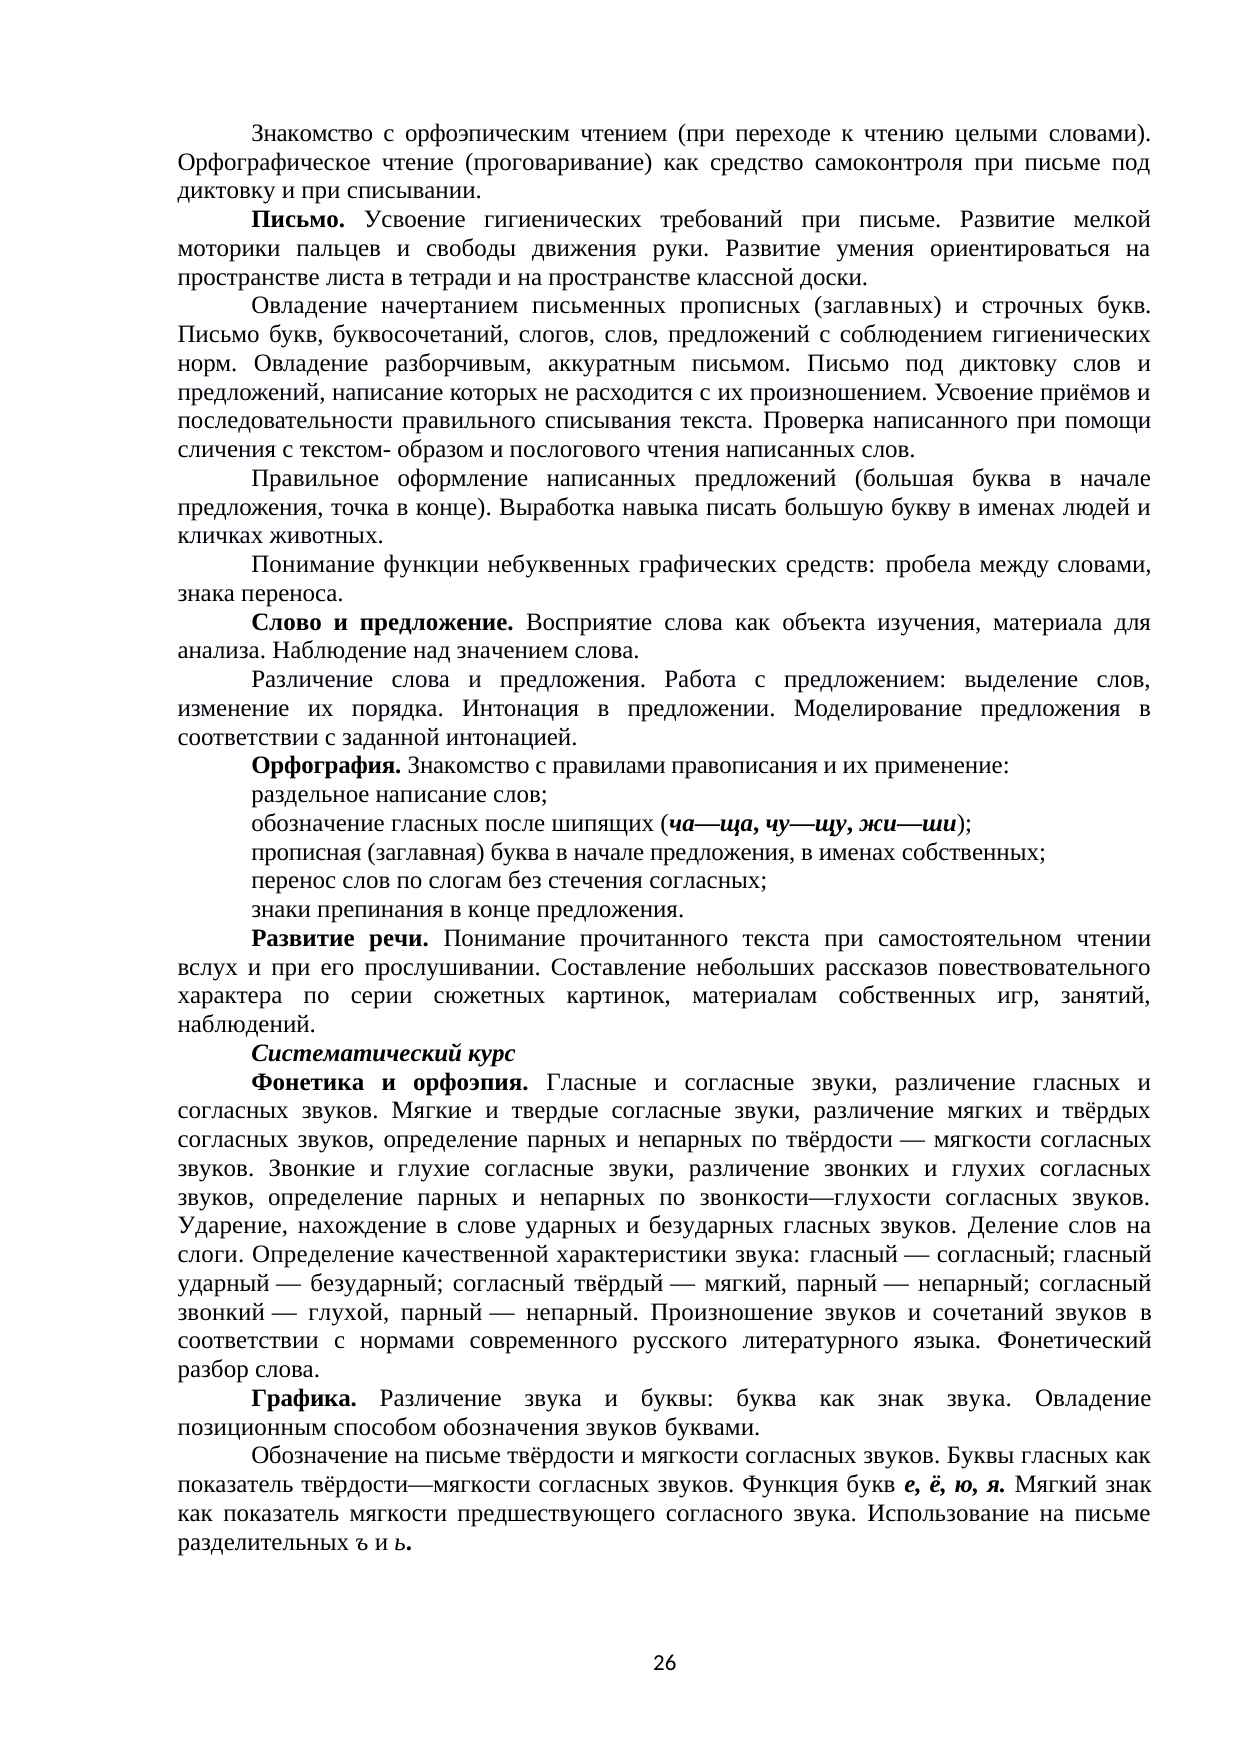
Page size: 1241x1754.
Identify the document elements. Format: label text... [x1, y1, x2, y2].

text знаки препинания в конце предложения. [177, 894, 1152, 923]
text Фонетика и орфоэпия. Гласные и согласные звуки, различение гласных и согласных звуков. Мягкие и твердые согласные звуки, различение мягких и твёрдых согласных звуков, определение парных и непарных по твёрдости — мягкости согласных звуков. Звонкие и глухие согласные звуки, различение звонких и глухих согласных звуков, определение парных и непарных по звонкости—глухости согласных звуков. Ударение, нахождение в слове ударных и безударных гласных звуков. Деление слов на слоги. Определение качественной характеристики звука: гласный — согласный; гласный ударный — безударный; согласный твёрдый — мягкий, парный — непарный; согласный звонкий — глухой, парный — непарный. Произношение звуков и сочетаний звуков в соответствии с нормами современного русского литературного языка. Фонетический разбор слова. [177, 1067, 1152, 1383]
text прописная (заглавная) буква в начале предложения, в именах собственных; [177, 837, 1152, 866]
text Знакомство с орфоэпическим чтением (при переходе к чтению целыми словами). Орфографическое чтение (проговаривание) как средство самоконтроля при письме под диктовку и при списывании. [177, 118, 1152, 204]
text Орфография. Знакомство с правилами правописания и их применение: [177, 751, 1152, 779]
text обозначение гласных после шипящих (ча—ща, чу—щу, жи—ши); [177, 808, 1152, 837]
text Письмо. Усвоение гигиенических требований при письме. Развитие мелкой моторики пальцев и свободы движения руки. Развитие умения ориентироваться на пространстве листа в тетради и на пространстве классной доски. [177, 204, 1152, 291]
text Правильное оформление написанных предложений (большая буква в начале предложения, точка в конце). Выработка навыка писать большую букву в именах людей и кличках животных. [177, 463, 1152, 549]
text Понимание функции небуквенных графических средств: пробела между словами, знака переноса. [177, 549, 1152, 607]
text Развитие речи. Понимание прочитанного текста при самостоятельном чтении вслух и при его прослушивании. Составление небольших рассказов повествовательного характера по серии сюжетных картинок, материалам собственных игр, занятий, наблюдений. [177, 923, 1152, 1038]
text перенос слов по слогам без стечения согласных; [177, 866, 1152, 894]
text Слово и предложение. Восприятие слова как объекта изучения, материала для анализа. Наблюдение над значением слова. [177, 607, 1152, 664]
text Различение слова и предложения. Работа с предложением: выделение слов, изменение их порядка. Интонация в предложении. Моделирование предложения в соответствии с заданной интонацией. [177, 664, 1152, 751]
text Графика. Различение звука и буквы: буква как знак звука. Овладение позиционным способом обозначения звуков буквами. [177, 1383, 1152, 1441]
text Обозначение на письме твёрдости и мягкости согласных звуков. Буквы гласных как показатель твёрдости—мягкости согласных звуков. Функция букв е, ё, ю, я. Мягкий знак как показатель мягкости предшествующего согласного звука. Использование на письме разделительных ъ и ь. [177, 1441, 1152, 1556]
text Овладение начертанием письменных прописных (заглавных) и строчных букв. Письмо букв, буквосочетаний, слогов, слов, предложений с соблюдением гигиенических норм. Овладение разборчивым, аккуратным письмом. Письмо под диктовку слов и предложений, написание которых не расходится с их произношением. Усвоение приёмов и последовательности правильного списывания текста. Проверка написанного при помощи сличения с текстом- образом и послогового чтения написанных слов. [177, 291, 1152, 463]
text Систематический курс [177, 1038, 1152, 1067]
text раздельное написание слов; [177, 779, 1152, 808]
